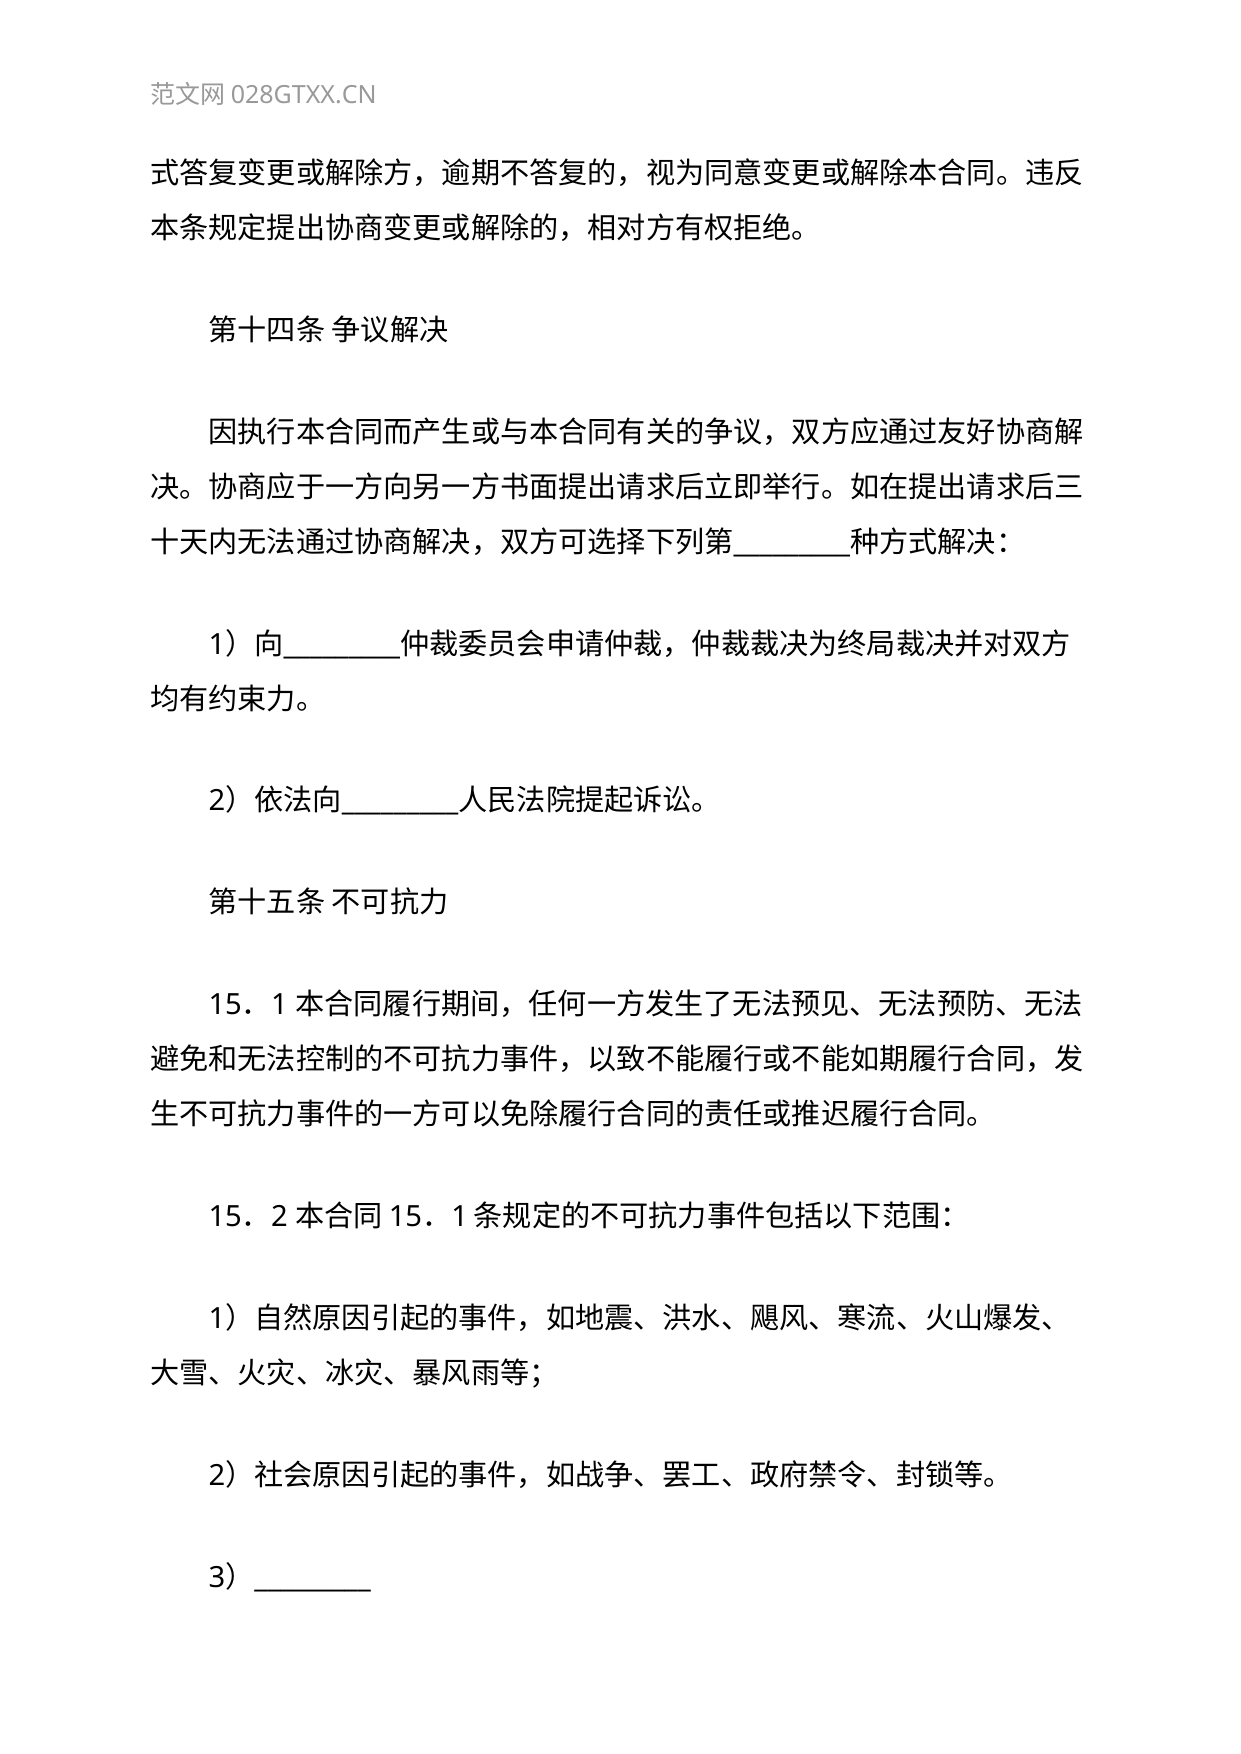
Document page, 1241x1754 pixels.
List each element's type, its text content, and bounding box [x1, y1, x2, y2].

text 1）自然原因引起的事件，如地震、洪水、飓风、寒流、火山爆发、大雪、火灾、冰灾、暴风雨等； [150, 1294, 1090, 1392]
text 第十五条 不可抗力 [150, 879, 1090, 921]
text 2）依法向_________人民法院提起诉讼。 [150, 777, 1090, 819]
text 15．1 本合同履行期间，任何一方发生了无法预见、无法预防、无法避免和无法控制的不可抗力事件，以致不能履行或不能如期履行合同，发生不可抗力事件的一方可以免除履行合同的责任或推迟履行合同。 [150, 981, 1090, 1133]
text 1）向_________仲裁委员会申请仲裁，仲裁裁决为终局裁决并对双方均有约束力。 [150, 620, 1090, 717]
text 15．2 本合同15．1条规定的不可抗力事件包括以下范围： [150, 1192, 1090, 1235]
text 3）_________ [150, 1553, 1090, 1596]
text 2）社会原因引起的事件，如战争、罢工、政府禁令、封锁等。 [150, 1451, 1090, 1493]
text 因执行本合同而产生或与本合同有关的争议，双方应通过友好协商解决。协商应于一方向另一方书面提出请求后立即举行。如在提出请求后三十天内无法通过协商解决，双方可选择下列第_________种方式解决： [150, 408, 1090, 561]
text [150, 150, 1090, 247]
text 第十四条 争议解决 [150, 307, 1090, 349]
